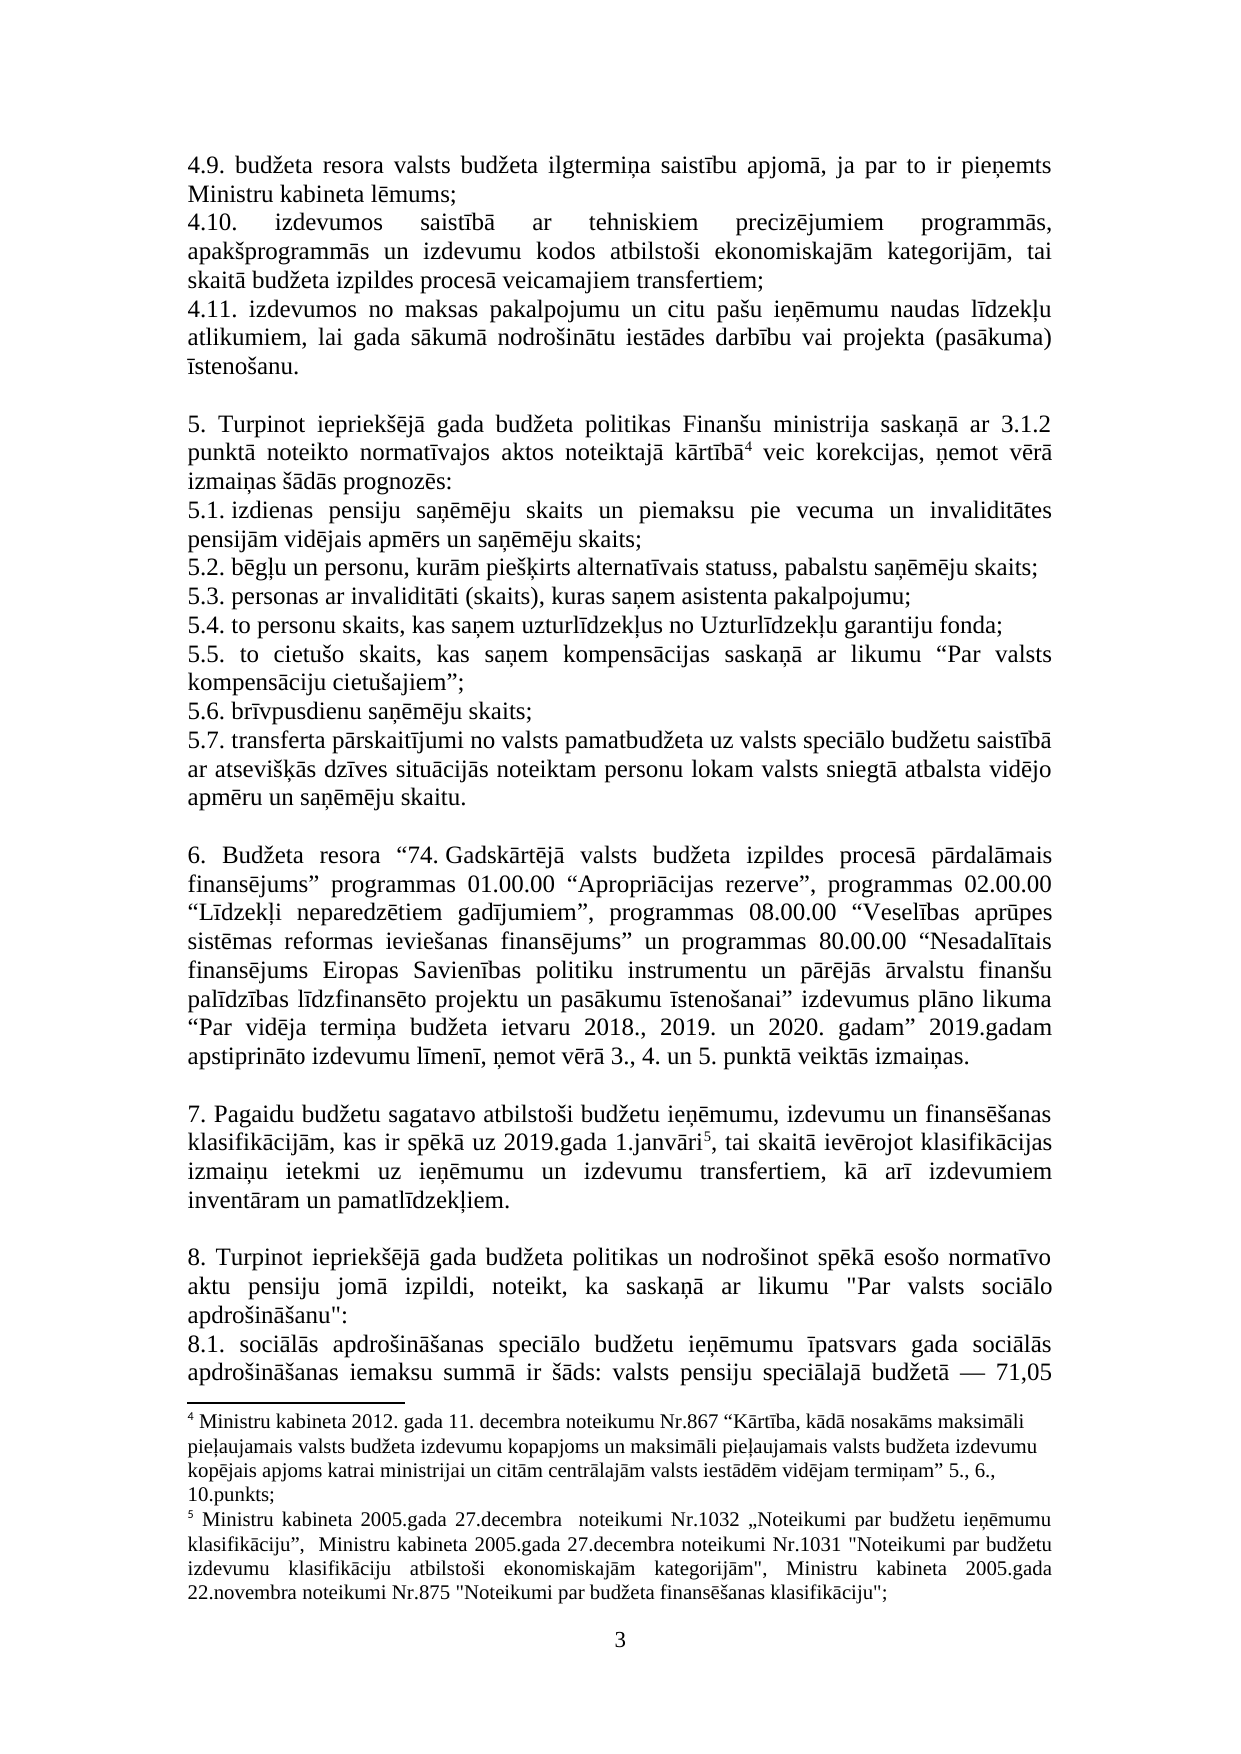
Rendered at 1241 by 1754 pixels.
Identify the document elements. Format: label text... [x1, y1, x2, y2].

text 4.11. izdevumos no maksas pakalpojumu un citu pašu ieņēmumu naudas līdzekļu atlikumiem, lai gada sākumā nodrošinātu iestādes darbību vai projekta (pasākuma) īstenošanu. [187, 294, 1053, 380]
text 5.5. to cietušo skaits, kas saņem kompensācijas saskaņā ar likumu “Par valsts kompensāciju cietušajiem”; [187, 639, 1053, 696]
text 5.1. izdienas pensiju saņēmēju skaits un piemaksu pie vecuma un invaliditātes pensijām vidējais apmērs un saņēmēju skaits; [187, 495, 1053, 552]
text 6. Budžeta resora “74. Gadskārtējā valsts budžeta izpildes procesā pārdalāmais finansējums” programmas 01.00.00 “Apropriācijas rezerve”, programmas 02.00.00 “Līdzekļi neparedzētiem gadījumiem”, programmas 08.00.00 “Veselības aprūpes sistēmas reformas ieviešanas finansējums” un programmas 80.00.00 “Nesadalītais finansējums Eiropas Savienības politiku instrumentu un pārējās ārvalstu finanšu palīdzības līdzfinansēto projektu un pasākumu īstenošanai” izdevumus plāno likuma “Par vidēja termiņa budžeta ietvaru 2018., 2019. un 2020. gadam” 2019.gadam apstiprināto izdevumu līmenī, ņemot vērā 3., 4. un 5. punktā veiktās izmaiņas. [187, 840, 1053, 1070]
text 5. Turpinot iepriekšējā gada budžeta politikas Finanšu ministrija saskaņā ar 3.1.2 punktā noteikto normatīvajos aktos noteiktajā kārtībā veic korekcijas, ņemot vērā izmaiņas šādās prognozēs: [187, 409, 1053, 495]
text 8. Turpinot iepriekšējā gada budžeta politikas un nodrošinot spēkā esošo normatīvo aktu pensiju jomā izpildi, noteikt, ka saskaņā ar likumu "Par valsts sociālo apdrošināšanu": [187, 1242, 1053, 1329]
text 5.7. transferta pārskaitījumi no valsts pamatbudžeta uz valsts speciālo budžetu saistībā ar atsevišķās dzīves situācijās noteiktam personu lokam valsts sniegtā atbalsta vidējo apmēru un saņēmēju skaitu. [187, 725, 1053, 811]
text 5.4. to personu skaits, kas saņem uzturlīdzekļus no Uzturlīdzekļu garantiju fonda; [187, 610, 1053, 639]
text 5.3. personas ar invaliditāti (skaits), kuras saņem asistenta pakalpojumu; [187, 581, 1053, 610]
text 5.2. bēgļu un personu, kurām piešķirts alternatīvais statuss, pabalstu saņēmēju skaits; [187, 552, 1053, 581]
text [187, 1329, 1053, 1386]
text 4.9. budžeta resora valsts budžeta ilgtermiņa saistību apjomā, ja par to ir pieņemts Ministru kabineta lēmums; [187, 150, 1053, 207]
text 4.10. izdevumos saistībā ar tehniskiem precizējumiem programmās, apakšprogrammās un izdevumu kodos atbilstoši ekonomiskajām kategorijām, tai skaitā budžeta izpildes procesā veicamajiem transfertiem; [187, 207, 1053, 294]
text 5.6. brīvpusdienu saņēmēju skaits; [187, 696, 1053, 725]
text 7. Pagaidu budžetu sagatavo atbilstoši budžetu ieņēmumu, izdevumu un finansēšanas klasifikācijām, kas ir spēkā uz 2019.gada 1.janvāri, tai skaitā ievērojot klasifikācijas izmaiņu ietekmi uz ieņēmumu un izdevumu transfertiem, kā arī izdevumiem inventāram un pamatlīdzekļiem. [187, 1099, 1053, 1214]
